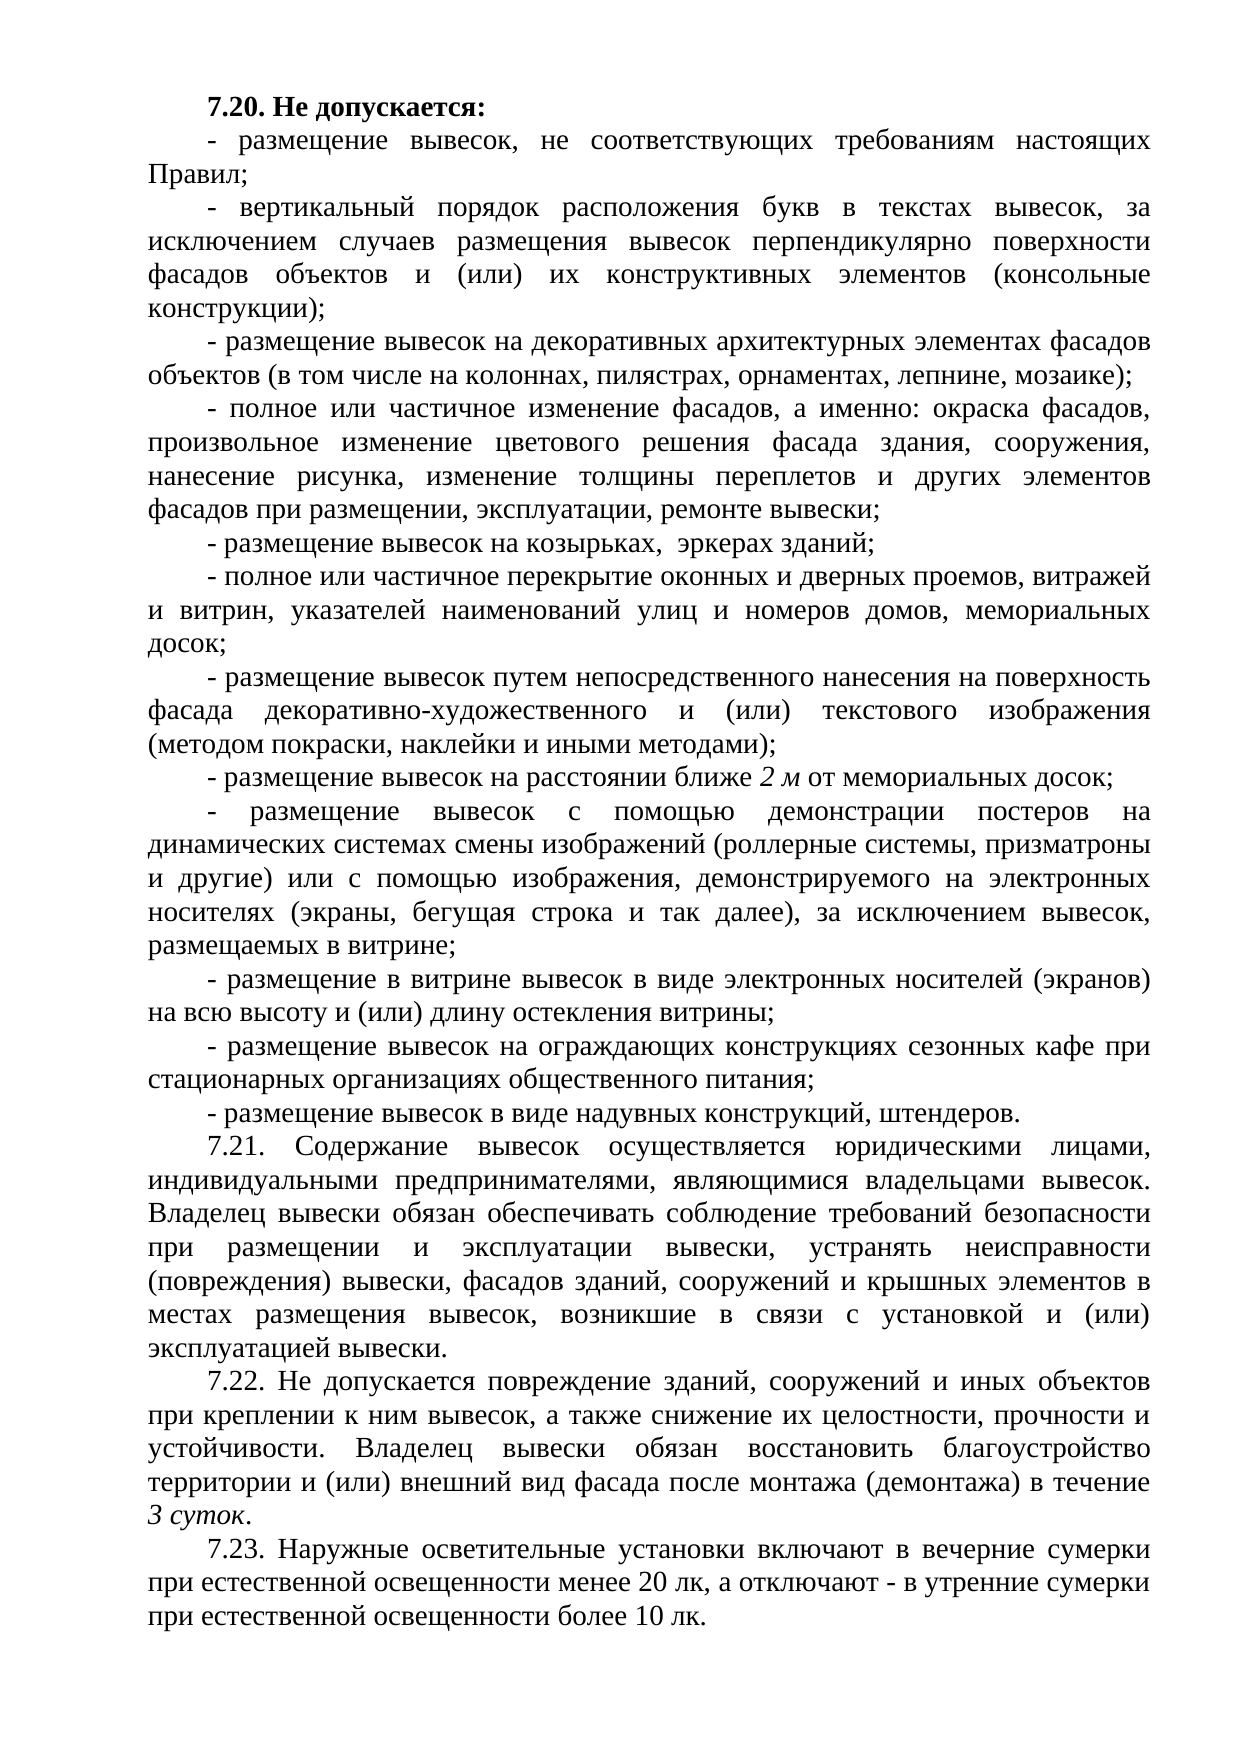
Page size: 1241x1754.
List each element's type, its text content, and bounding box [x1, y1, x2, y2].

text - размещение вывесок на декоративных архитектурных элементах фасадов объектов (в том числе на колоннах, пилястрах, орнаментах, лепнине, мозаике); [148, 323, 1152, 391]
text - размещение вывесок на козырьках, эркерах зданий; [148, 525, 1152, 558]
text - размещение вывесок с помощью демонстрации постеров на динамических системах смены изображений (роллерные системы, призматроны и другие) или с помощью изображения, демонстрируемого на электронных носителях (экраны, бегущая строка и так далее), за исключением вывесок, размещаемых в витрине; [148, 793, 1152, 961]
text - размещение вывесок путем непосредственного нанесения на поверхность фасада декоративно-художественного и (или) текстового изображения (методом покраски, наклейки и иными методами); [148, 659, 1152, 759]
text 7.20. Не допускается: [148, 89, 1152, 122]
text - размещение вывесок на расстоянии ближе 2 м от мемориальных досок; [148, 759, 1152, 793]
text 7.23. Наружные осветительные установки включают в вечерние сумерки при естественной освещенности менее 20 лк, а отключают - в утренние сумерки при естественной освещенности более 10 лк. [148, 1531, 1152, 1632]
text 7.21. Содержание вывесок осуществляется юридическими лицами, индивидуальными предпринимателями, являющимися владельцами вывесок. Владелец вывески обязан обеспечивать соблюдение требований безопасности при размещении и эксплуатации вывески, устранять неисправности (повреждения) вывески, фасадов зданий, сооружений и крышных элементов в местах размещения вывесок, возникшие в связи с установкой и (или) эксплуатацией вывески. [148, 1128, 1152, 1363]
text - размещение вывесок, не соответствующих требованиям настоящих Правил; [148, 122, 1152, 189]
text - размещение в витрине вывесок в виде электронных носителей (экранов) на всю высоту и (или) длину остекления витрины; [148, 961, 1152, 1028]
text - размещение вывесок на ограждающих конструкциях сезонных кафе при стационарных организациях общественного питания; [148, 1028, 1152, 1095]
text - полное или частичное перекрытие оконных и дверных проемов, витражей и витрин, указателей наименований улиц и номеров домов, мемориальных досок; [148, 558, 1152, 659]
text - полное или частичное изменение фасадов, а именно: окраска фасадов, произвольное изменение цветового решения фасада здания, сооружения, нанесение рисунка, изменение толщины переплетов и других элементов фасадов при размещении, эксплуатации, ремонте вывески; [148, 391, 1152, 525]
text 7.22. Не допускается повреждение зданий, сооружений и иных объектов при креплении к ним вывесок, а также снижение их целостности, прочности и устойчивости. Владелец вывески обязан восстановить благоустройство территории и (или) внешний вид фасада после монтажа (демонтажа) в течение 3 суток. [148, 1363, 1152, 1531]
text - размещение вывесок в виде надувных конструкций, штендеров. [148, 1095, 1152, 1128]
text - вертикальный порядок расположения букв в текстах вывесок, за исключением случаев размещения вывесок перпендикулярно поверхности фасадов объектов и (или) их конструктивных элементов (консольные конструкции); [148, 189, 1152, 323]
